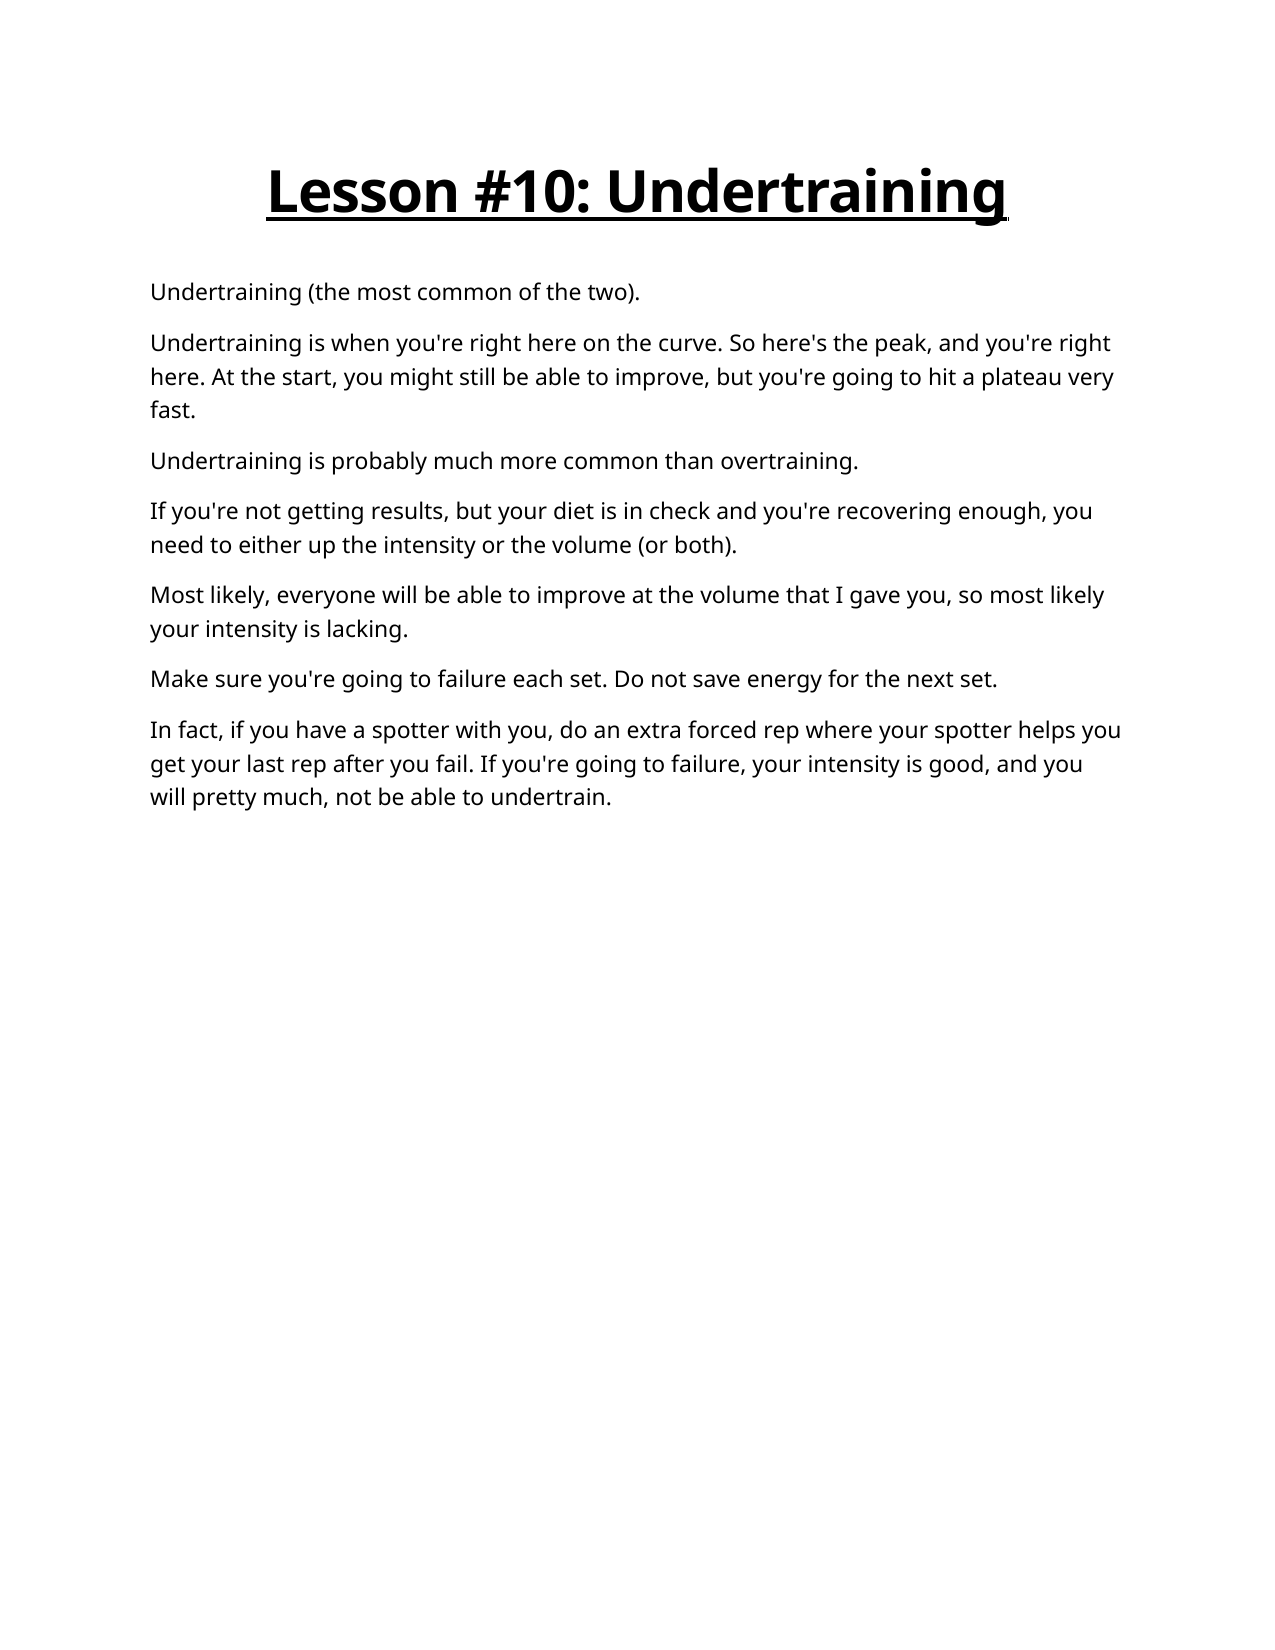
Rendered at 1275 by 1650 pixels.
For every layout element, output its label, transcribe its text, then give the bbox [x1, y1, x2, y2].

title Lesson #10: Undertraining [150, 150, 1125, 229]
text Most likely, everyone will be able to improve at the volume that I gave you, so most likely your intensity is lacking. [150, 579, 1125, 644]
text If you're not getting results, but your diet is in check and you're recovering enough, you need to either up the intensity or the volume (or both). [150, 495, 1125, 560]
text Undertraining is probably much more common than overtraining. [150, 445, 1125, 476]
text Undertraining is when you're right here on the curve. So here's the peak, and you're right here. At the start, you might still be able to improve, but you're going to hit a plateau very fast. [150, 327, 1125, 426]
text In fact, if you have a spotter with you, do an extra forced rep where your spotter helps you get your last rep after you fail. If you're going to failure, your intensity is good, and you will pretty much, not be able to undertrain. [150, 714, 1125, 813]
text Undertraining (the most common of the two). [150, 276, 1125, 308]
text Make sure you're going to failure each set. Do not save energy for the next set. [150, 663, 1125, 695]
